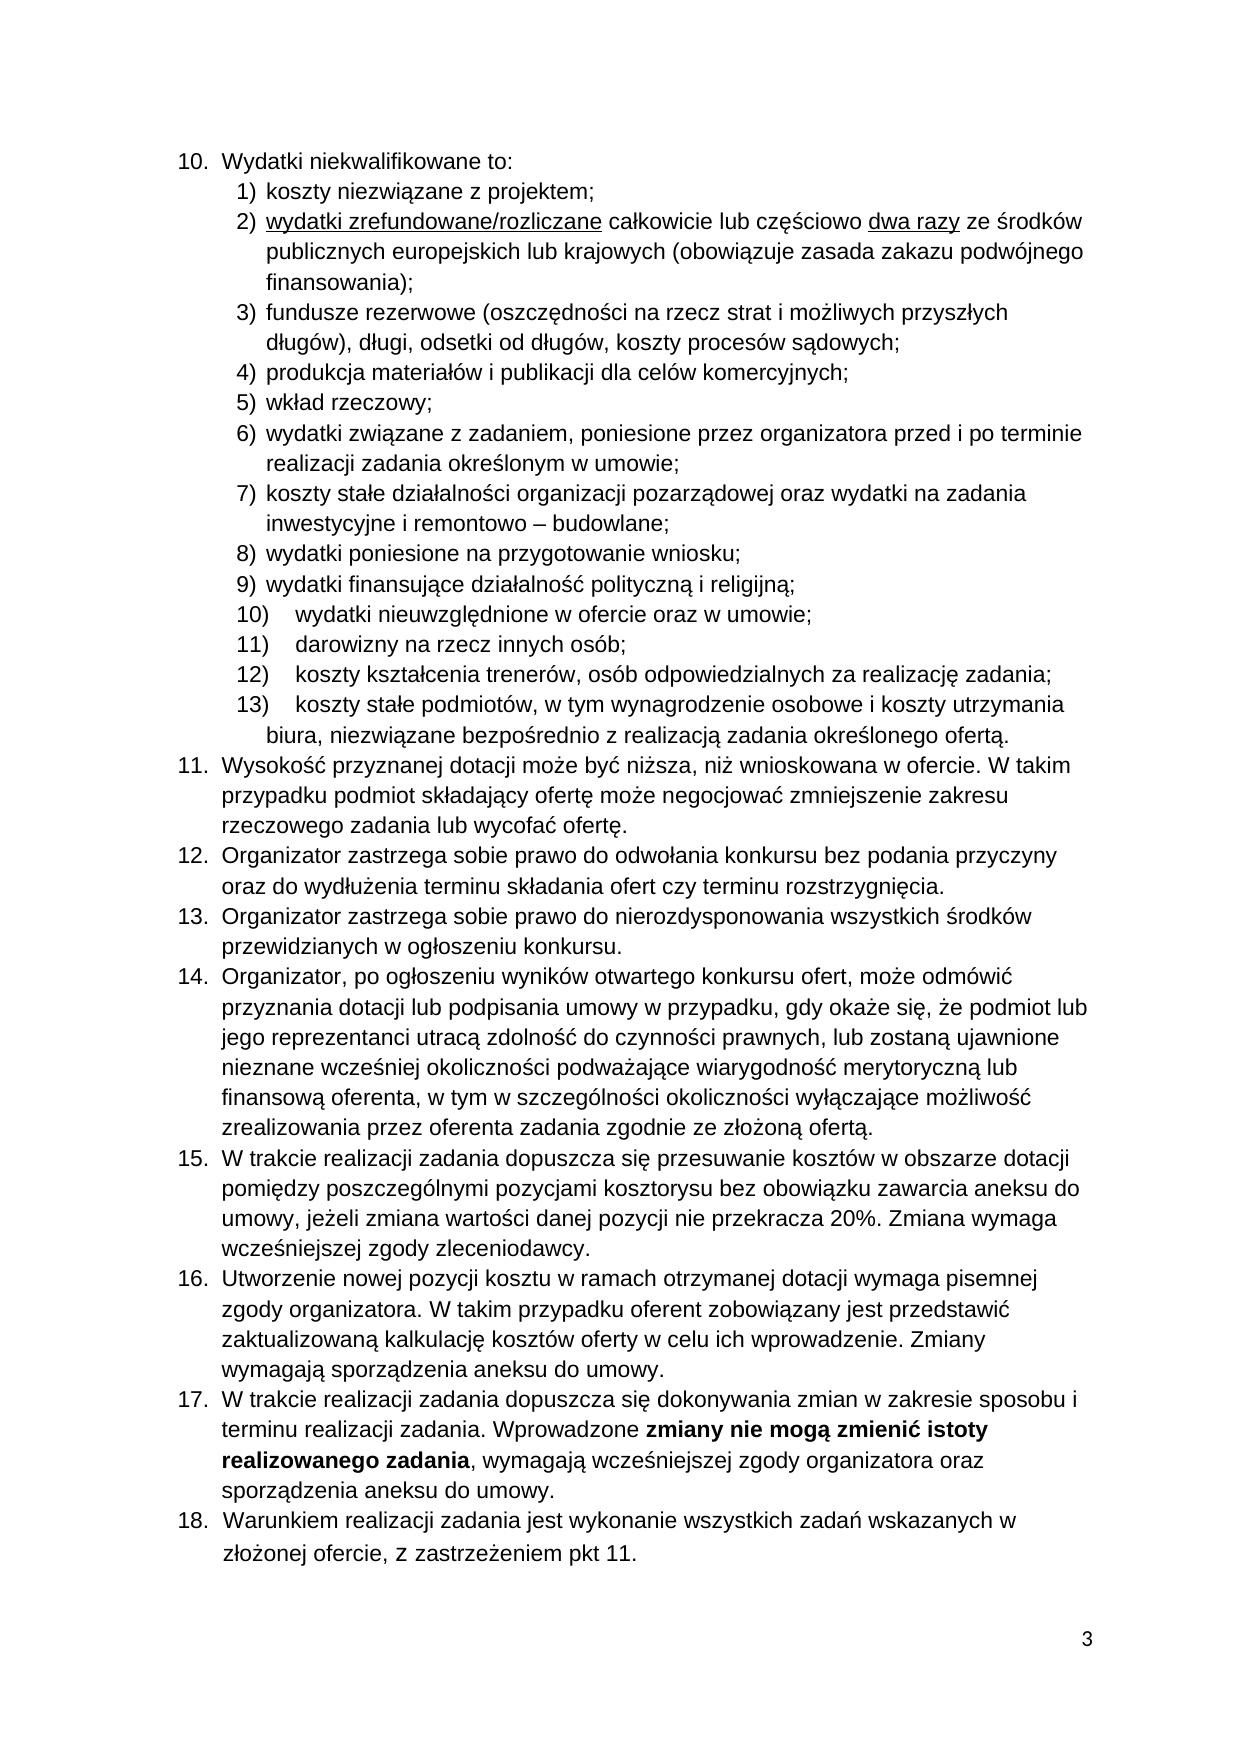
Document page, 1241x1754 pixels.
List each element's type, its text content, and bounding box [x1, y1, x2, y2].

list W trakcie realizacji zadania dopuszcza się dokonywania zmian w zakresie sposobu i terminu realizacji zadania. Wprowadzone zmiany nie mogą zmienić istoty realizowanego zadania, wymagają wcześniejszej zgody organizatora oraz sporządzenia aneksu do umowy. [177, 1386, 1093, 1503]
list Warunkiem realizacji zadania jest wykonanie wszystkich zadań wskazanych w złożonej ofercie, z zastrzeżeniem pkt 11. [177, 1507, 1093, 1566]
list wydatki finansujące działalność polityczną i religijną; [236, 571, 1093, 597]
list koszty stałe podmiotów, w tym wynagrodzenie osobowe i koszty utrzymania biura, niezwiązane bezpośrednio z realizacją zadania określonego ofertą. [236, 691, 1093, 748]
list koszty stałe działalności organizacji pozarządowej oraz wydatki na zadania inwestycyjne i remontowo – budowlane; [236, 480, 1093, 536]
list Wydatki niekwalifikowane to: [177, 148, 1093, 174]
list fundusze rezerwowe (oszczędności na rzecz strat i możliwych przyszłych długów), długi, odsetki od długów, koszty procesów sądowych; [236, 299, 1093, 355]
list Organizator zastrzega sobie prawo do odwołania konkursu bez podania przyczyny oraz do wydłużenia terminu składania ofert czy terminu rozstrzygnięcia. [177, 842, 1093, 899]
list Organizator zastrzega sobie prawo do nierozdysponowania wszystkich środków przewidzianych w ogłoszeniu konkursu. [177, 903, 1093, 959]
list wydatki związane z zadaniem, poniesione przez organizatora przed i po terminie realizacji zadania określonym w umowie; [236, 419, 1093, 476]
list wydatki poniesione na przygotowanie wniosku; [236, 540, 1093, 567]
list Utworzenie nowej pozycji kosztu w ramach otrzymanej dotacji wymaga pisemnej zgody organizatora. W takim przypadku oferent zobowiązany jest przedstawić zaktualizowaną kalkulację kosztów oferty w celu ich wprowadzenie. Zmiany wymagają sporządzenia aneksu do umowy. [177, 1265, 1093, 1382]
list koszty niezwiązane z projektem; [236, 178, 1093, 204]
list Organizator, po ogłoszeniu wyników otwartego konkursu ofert, może odmówić przyznania dotacji lub podpisania umowy w przypadku, gdy okaże się, że podmiot lub jego reprezentanci utracą zdolność do czynności prawnych, lub zostaną ujawnione nieznane wcześniej okoliczności podważające wiarygodność merytoryczną lub finansową oferenta, w tym w szczególności okoliczności wyłączające możliwość zrealizowania przez oferenta zadania zgodnie ze złożoną ofertą. [177, 963, 1093, 1141]
list darowizny na rzecz innych osób; [236, 631, 1093, 657]
list wydatki zrefundowane/rozliczane całkowicie lub częściowo dwa razy ze środków publicznych europejskich lub krajowych (obowiązuje zasada zakazu podwójnego finansowania); [236, 208, 1093, 295]
list wydatki nieuwzględnione w ofercie oraz w umowie; [236, 601, 1093, 627]
list produkcja materiałów i publikacji dla celów komercyjnych; [236, 359, 1093, 385]
list Wysokość przyznanej dotacji może być niższa, niż wnioskowana w ofercie. W takim przypadku podmiot składający ofertę może negocjować zmniejszenie zakresu rzeczowego zadania lub wycofać ofertę. [177, 752, 1093, 838]
list W trakcie realizacji zadania dopuszcza się przesuwanie kosztów w obszarze dotacji pomiędzy poszczególnymi pozycjami kosztorysu bez obowiązku zawarcia aneksu do umowy, jeżeli zmiana wartości danej pozycji nie przekracza 20%. Zmiana wymaga wcześniejszej zgody zleceniodawcy. [177, 1144, 1093, 1261]
list wkład rzeczowy; [236, 389, 1093, 416]
list koszty kształcenia trenerów, osób odpowiedzialnych za realizację zadania; [236, 661, 1093, 687]
